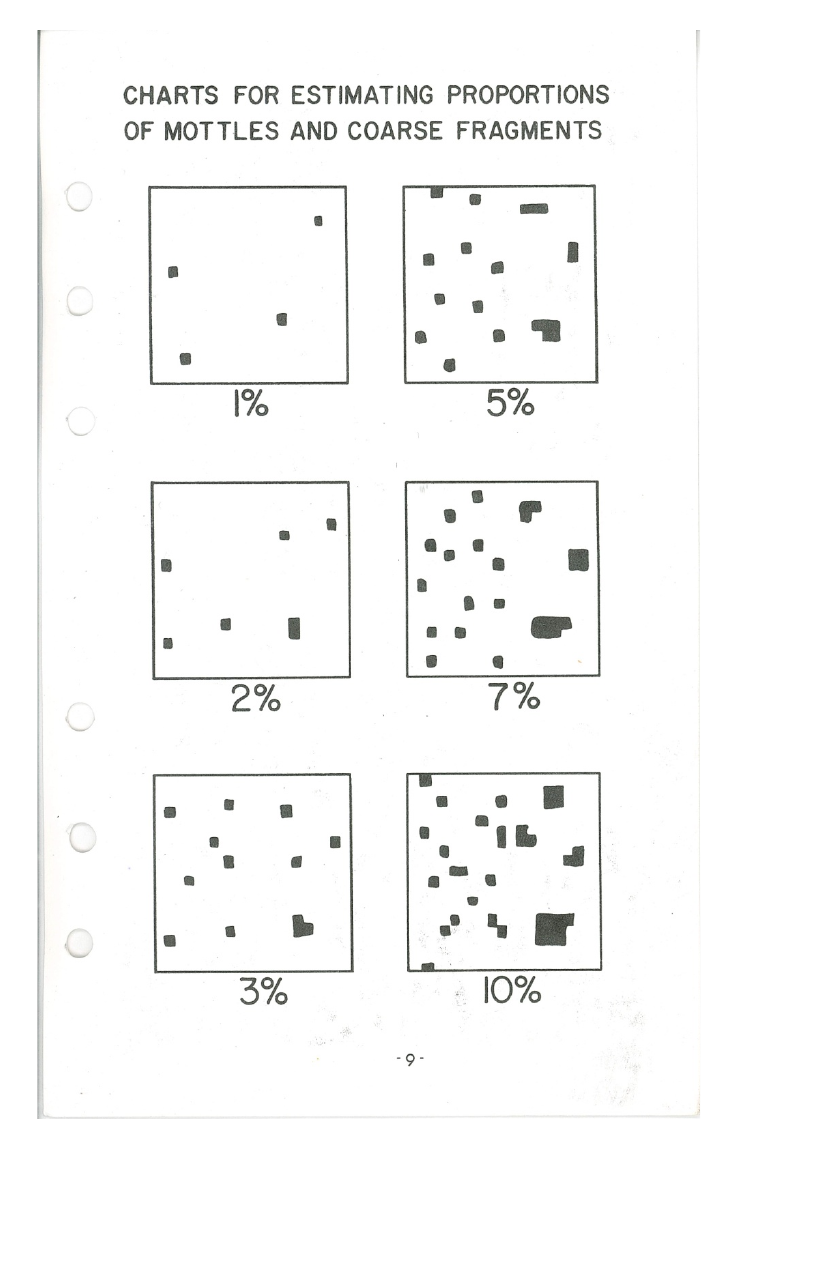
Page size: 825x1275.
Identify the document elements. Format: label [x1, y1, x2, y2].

picture [37, 30, 700, 1119]
